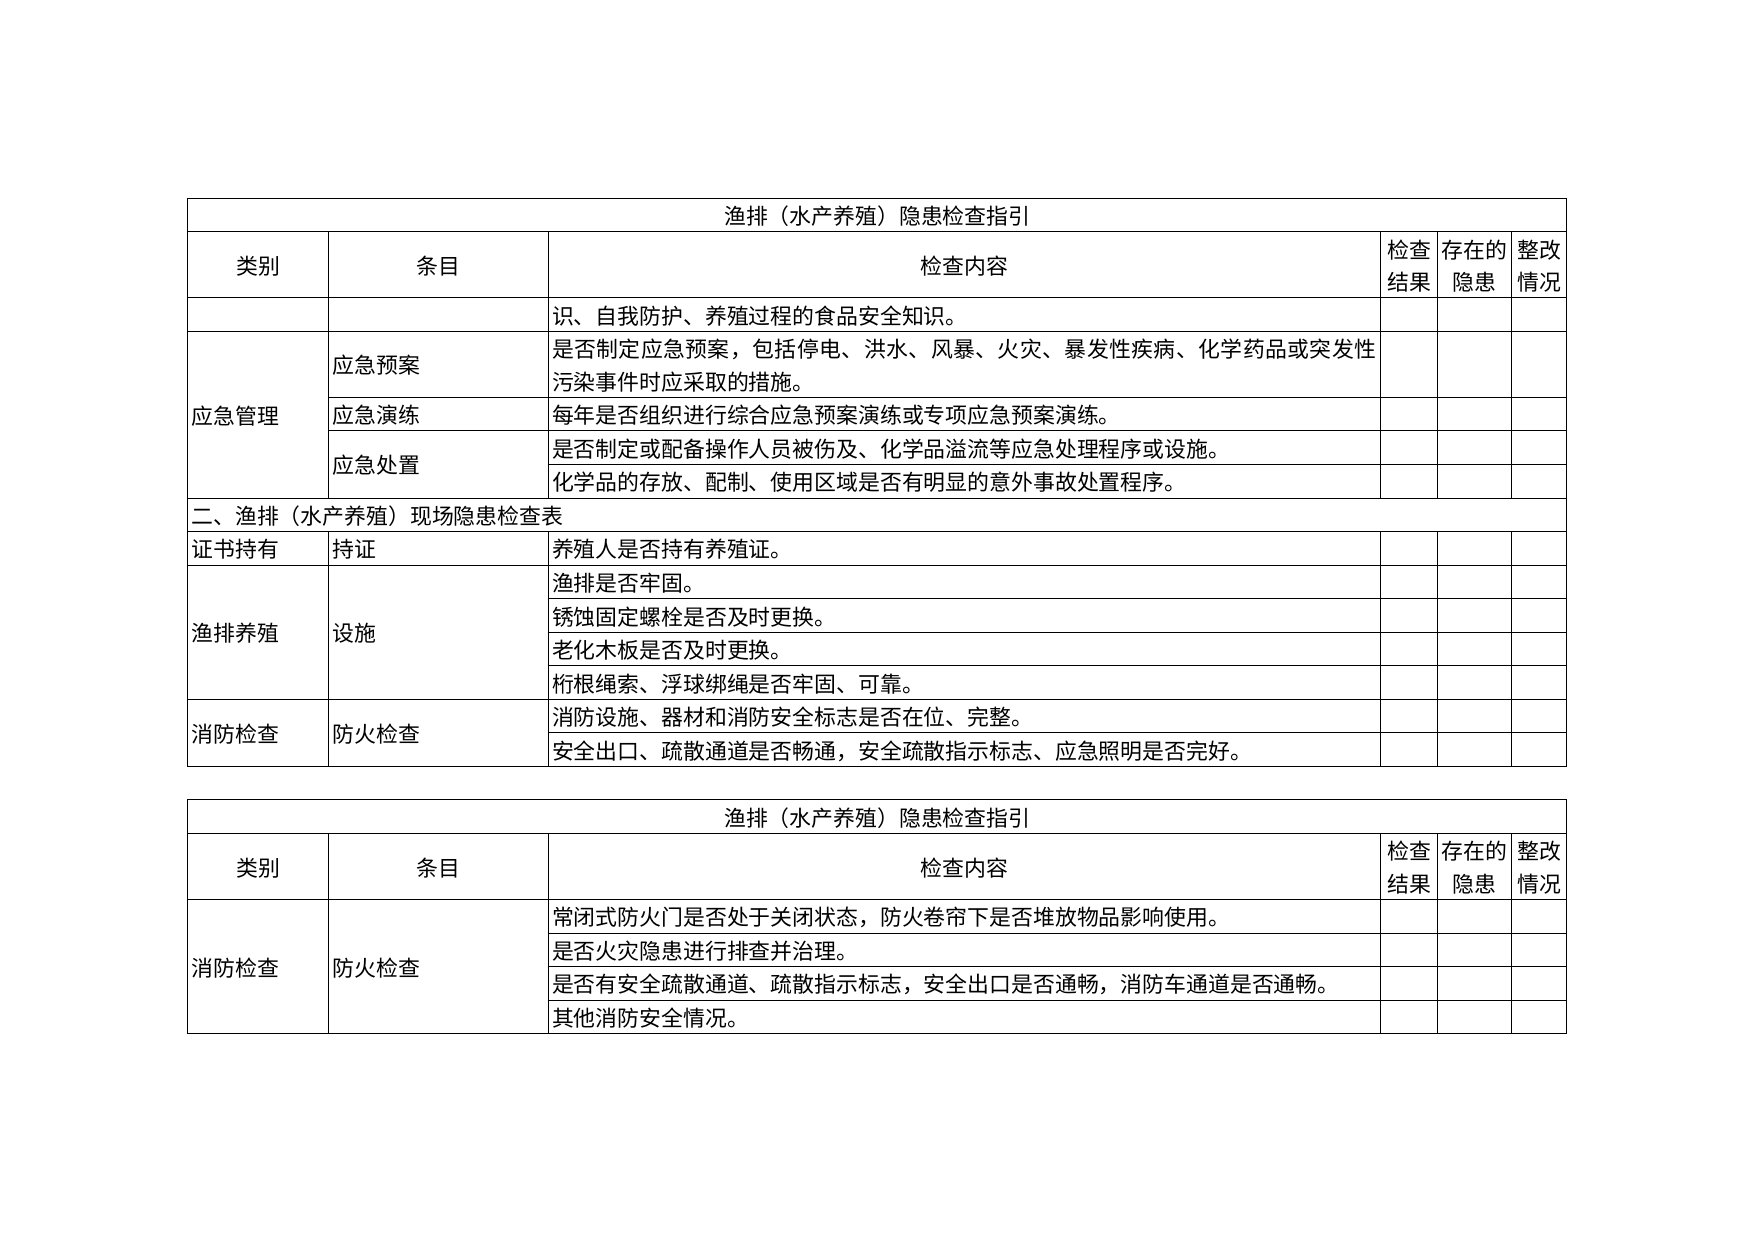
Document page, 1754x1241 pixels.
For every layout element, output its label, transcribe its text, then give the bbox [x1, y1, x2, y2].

table_cell 消防检查 [188, 700, 328, 766]
table_cell [1381, 298, 1437, 331]
table_cell 检查内容 [549, 834, 1380, 899]
table_cell 是否制定应急预案，包括停电、洪水、风暴、火灾、暴发性疾病、化学药品或突发性污染事件时应采取的措施。 [549, 332, 1380, 397]
table_cell 整改情况 [1512, 834, 1566, 899]
table_cell 证书持有 [188, 532, 328, 564]
table_cell [1381, 532, 1437, 564]
table_cell 养殖人是否持有养殖证。 [549, 532, 1380, 564]
table_cell 存在的隐患 [1438, 834, 1511, 899]
table_cell [1381, 666, 1437, 699]
table_cell 类别 [188, 232, 328, 297]
table_cell [1512, 733, 1566, 766]
table_cell 检查内容 [549, 232, 1380, 297]
table_cell [1438, 465, 1511, 497]
table_cell [1512, 566, 1566, 598]
table_cell [1381, 900, 1437, 932]
table_cell [1438, 332, 1511, 397]
table_cell 消防设施、器材和消防安全标志是否在位、完整。 [549, 700, 1380, 732]
table_cell [1512, 666, 1566, 699]
table_cell 应急管理 [188, 332, 328, 497]
table_cell 渔排是否牢固。 [549, 566, 1380, 598]
table_cell 防火检查 [329, 900, 548, 1033]
table_cell 应急演练 [329, 398, 548, 430]
table_cell [1381, 465, 1437, 497]
table_cell 类别 [188, 834, 328, 899]
table_cell 应急处置 [329, 431, 548, 497]
table_cell 存在的隐患 [1438, 232, 1511, 297]
table_cell [1381, 599, 1437, 632]
table_cell 二、渔排（水产养殖）现场隐患检查表 [188, 499, 1566, 531]
table_cell [1512, 532, 1566, 564]
table_cell [1438, 666, 1511, 699]
table_cell 化学品的存放、配制、使用区域是否有明显的意外事故处置程序。 [549, 465, 1380, 497]
table_header 渔排（水产养殖）隐患检查指引 [188, 199, 1566, 231]
table_cell 持证 [329, 532, 548, 564]
table_cell 每年是否组织进行综合应急预案演练或专项应急预案演练。 [549, 398, 1380, 430]
table_cell 设施 [329, 566, 548, 699]
table_cell 常闭式防火门是否处于关闭状态，防火卷帘下是否堆放物品影响使用。 [549, 900, 1380, 932]
table_cell 是否有安全疏散通道、疏散指示标志，安全出口是否通畅，消防车通道是否通畅。 [549, 967, 1380, 999]
table_cell [1438, 532, 1511, 564]
table_cell 检查结果 [1381, 232, 1437, 297]
table_cell [1512, 431, 1566, 464]
table_cell [1512, 599, 1566, 632]
table_cell [1438, 900, 1511, 932]
table_cell [1381, 566, 1437, 598]
table_cell 是否制定或配备操作人员被伤及、化学品溢流等应急处理程序或设施。 [549, 431, 1380, 464]
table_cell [549, 298, 1380, 331]
table_cell 防火检查 [329, 700, 548, 766]
table_cell [1381, 398, 1437, 430]
table_cell [1438, 967, 1511, 999]
table_cell [1438, 566, 1511, 598]
table_cell 条目 [329, 232, 548, 297]
table_cell [1381, 1001, 1437, 1033]
table_cell [1512, 1001, 1566, 1033]
table_cell [1438, 934, 1511, 966]
table_cell 其他消防安全情况。 [549, 1001, 1380, 1033]
table_cell [1438, 733, 1511, 766]
table_cell [1381, 733, 1437, 766]
table_cell [1381, 700, 1437, 732]
table_cell 渔排养殖 [188, 566, 328, 699]
table_cell [1512, 900, 1566, 932]
table_cell 是否火灾隐患进行排查并治理。 [549, 934, 1380, 966]
table_cell [1512, 633, 1566, 665]
table_cell [1438, 298, 1511, 331]
table_cell [1512, 967, 1566, 999]
table_cell [1512, 398, 1566, 430]
table_cell [1438, 398, 1511, 430]
table_cell [1438, 431, 1511, 464]
table_cell 应急预案 [329, 332, 548, 397]
table_cell [1512, 332, 1566, 397]
table_cell [1438, 1001, 1511, 1033]
table_cell 安全出口、疏散通道是否畅通，安全疏散指示标志、应急照明是否完好。 [549, 733, 1380, 766]
table_cell 锈蚀固定螺栓是否及时更换。 [549, 599, 1380, 632]
table_cell 条目 [329, 834, 548, 899]
table_cell [1438, 633, 1511, 665]
table_cell [1512, 465, 1566, 497]
table_cell 桁根绳索、浮球绑绳是否牢固、可靠。 [549, 666, 1380, 699]
table_cell 整改情况 [1512, 232, 1566, 297]
table_header 渔排（水产养殖）隐患检查指引 [188, 800, 1566, 833]
table_cell [1381, 431, 1437, 464]
table_cell [1512, 700, 1566, 732]
table_cell [1512, 298, 1566, 331]
table_cell [1381, 633, 1437, 665]
table_cell [1381, 332, 1437, 397]
table_cell 消防检查 [188, 900, 328, 1033]
table_cell 检查结果 [1381, 834, 1437, 899]
table_cell 老化木板是否及时更换。 [549, 633, 1380, 665]
table_cell [1381, 934, 1437, 966]
table_cell [1512, 934, 1566, 966]
table_cell [1381, 967, 1437, 999]
table_cell [1438, 599, 1511, 632]
table_cell [1438, 700, 1511, 732]
